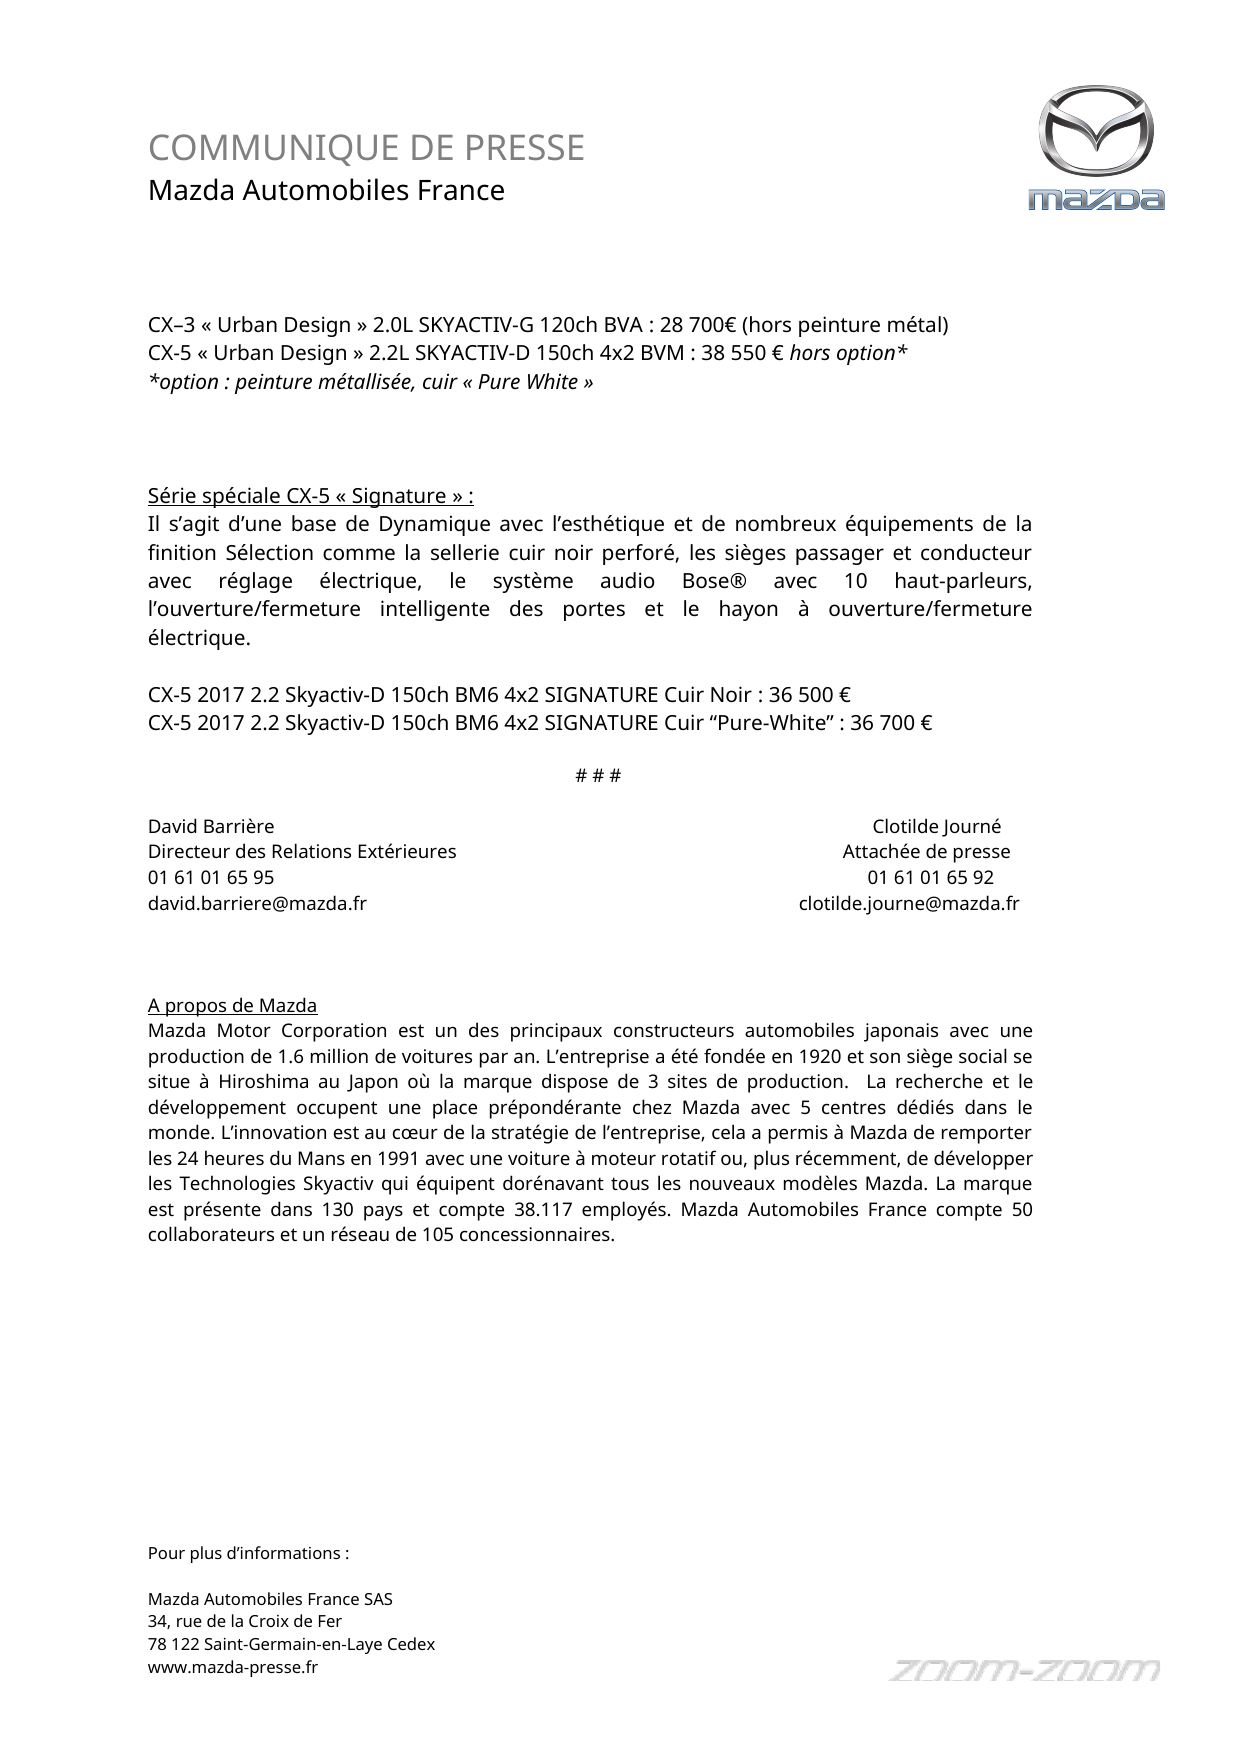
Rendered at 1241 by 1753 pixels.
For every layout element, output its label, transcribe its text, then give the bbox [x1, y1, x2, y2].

text CX-5 2017 2.2 Skyactiv-D 150ch BM6 4x2 SIGNATURE Cuir Noir : 36 500 € [148, 680, 1034, 708]
text Il s’agit d’une base de Dynamique avec l’esthétique et de nombreux équipements de la finition Sélection comme la sellerie cuir noir perforé, les sièges passager et conducteur avec réglage électrique, le système audio Bose® avec 10 haut-parleurs, l’ouverture/fermeture intelligente des portes et le hayon à ouverture/fermeture électrique. [148, 509, 1034, 651]
text # # # [148, 762, 1049, 788]
text Mazda Motor Corporation est un des principaux constructeurs automobiles japonais avec une production de 1.6 million de voitures par an. L’entreprise a été fondée en 1920 et son siège social se situe à Hiroshima au Japon où la marque dispose de 3 sites de production. La recherche et le développement occupent une place prépondérante chez Mazda avec 5 centres dédiés dans le monde. L’innovation est au cœur de la stratégie de l’entreprise, cela a permis à Mazda de remporter les 24 heures du Mans en 1991 avec une voiture à moteur rotatif ou, plus récemment, de développer les Technologies Skyactiv qui équipent dorénavant tous les nouveaux modèles Mazda. La marque est présente dans 130 pays et compte 38.117 employés. Mazda Automobiles France compte 50 collaborateurs et un réseau de 105 concessionnaires. [148, 1017, 1034, 1247]
picture [1028, 85, 1165, 210]
text A propos de Mazda [148, 992, 1034, 1017]
text CX-5 « Urban Design » 2.2L SKYACTIV-D 150ch 4x2 BVM : 38 550 € hors option* [148, 338, 1034, 367]
text david.barriere@mazda.fr clotilde.journe@mazda.fr [148, 890, 1034, 915]
text CX–3 « Urban Design » 2.0L SKYACTIV-G 120ch BVA : 28 700€ (hors peinture métal) [148, 310, 1034, 338]
text *option : peinture métallisée, cuir « Pure White » [148, 367, 1034, 395]
text Série spéciale CX-5 « Signature » : [148, 481, 1034, 509]
text David Barrière Clotilde Journé [148, 813, 1034, 839]
text 01 61 01 65 95 01 61 01 65 92 [148, 864, 1034, 890]
text CX-5 2017 2.2 Skyactiv-D 150ch BM6 4x2 SIGNATURE Cuir “Pure-White” : 36 700 € [148, 708, 1034, 737]
text Directeur des Relations Extérieures Attachée de presse [148, 839, 1034, 864]
